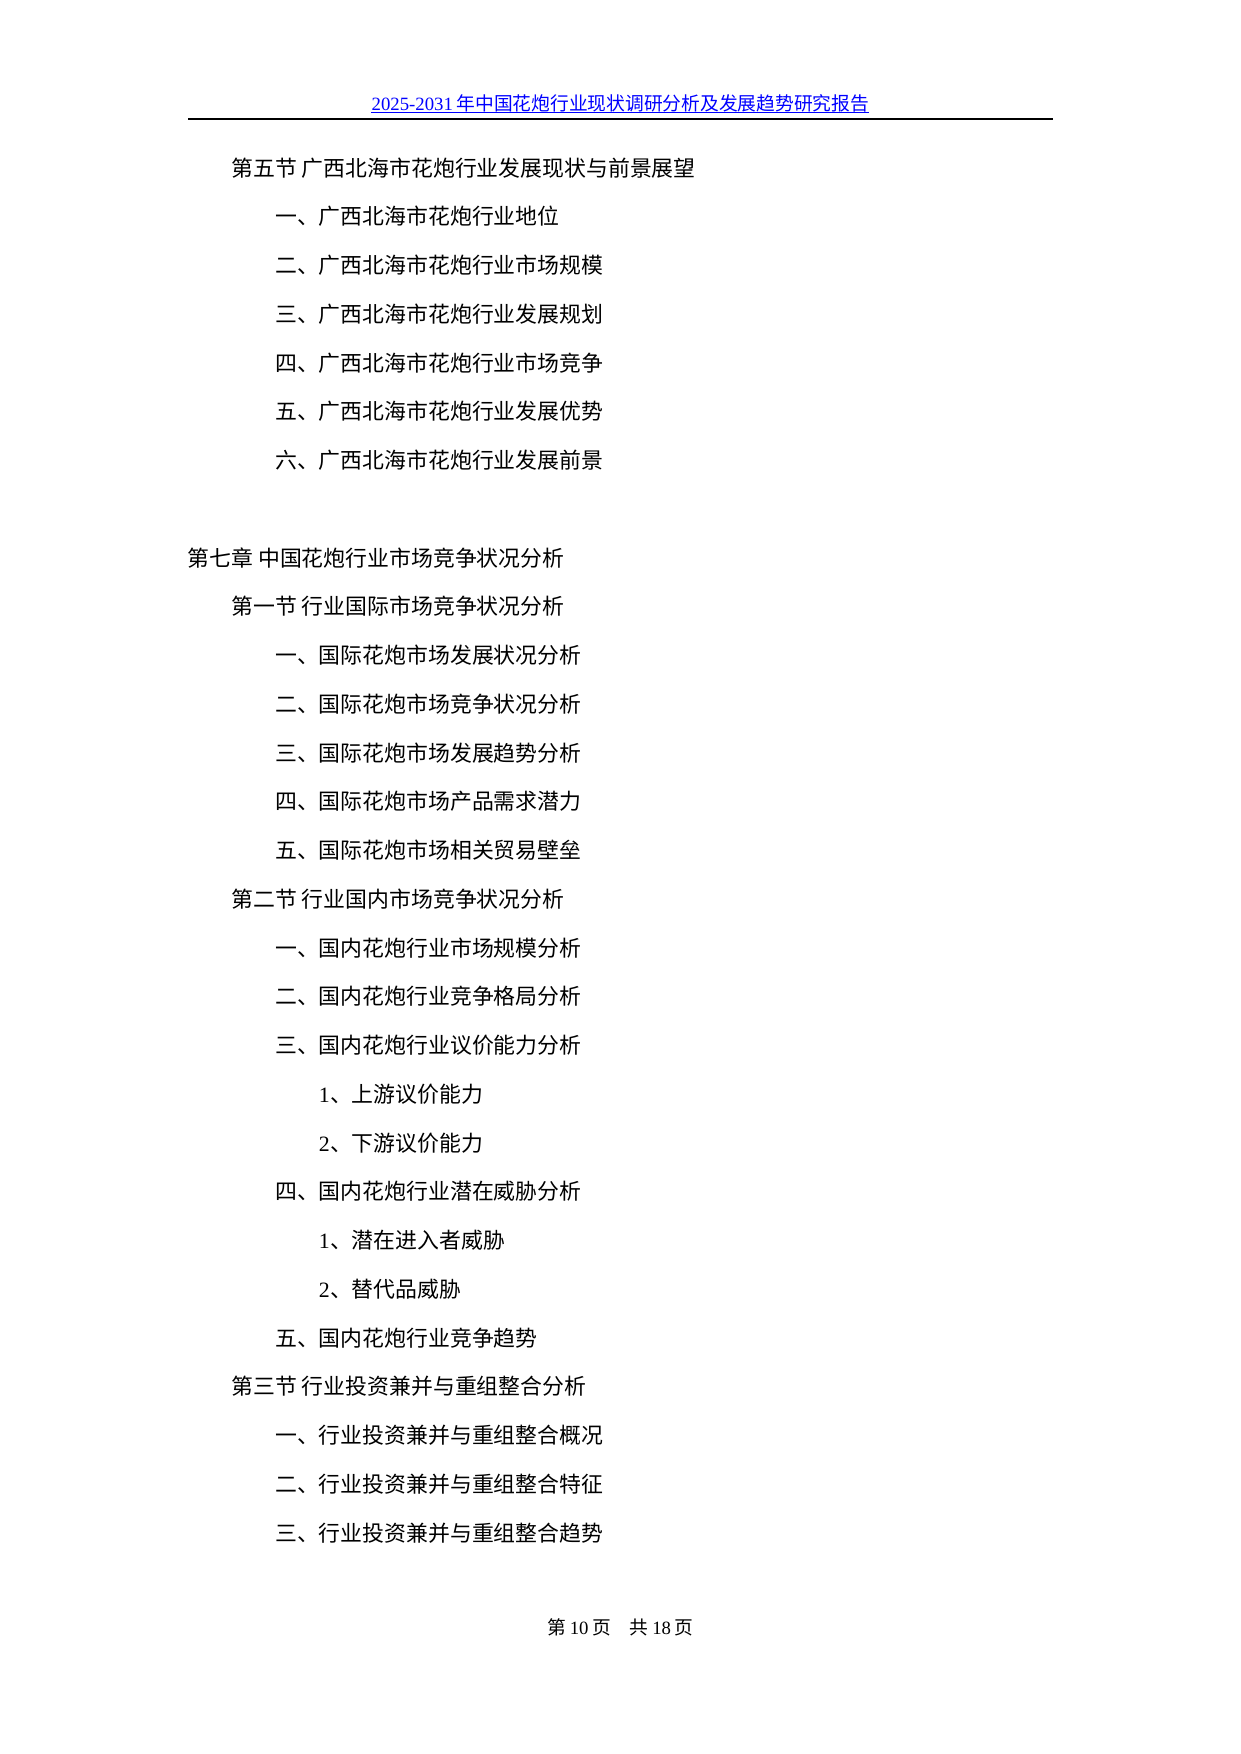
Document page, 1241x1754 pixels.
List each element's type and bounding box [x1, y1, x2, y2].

text [187, 150, 1053, 1548]
